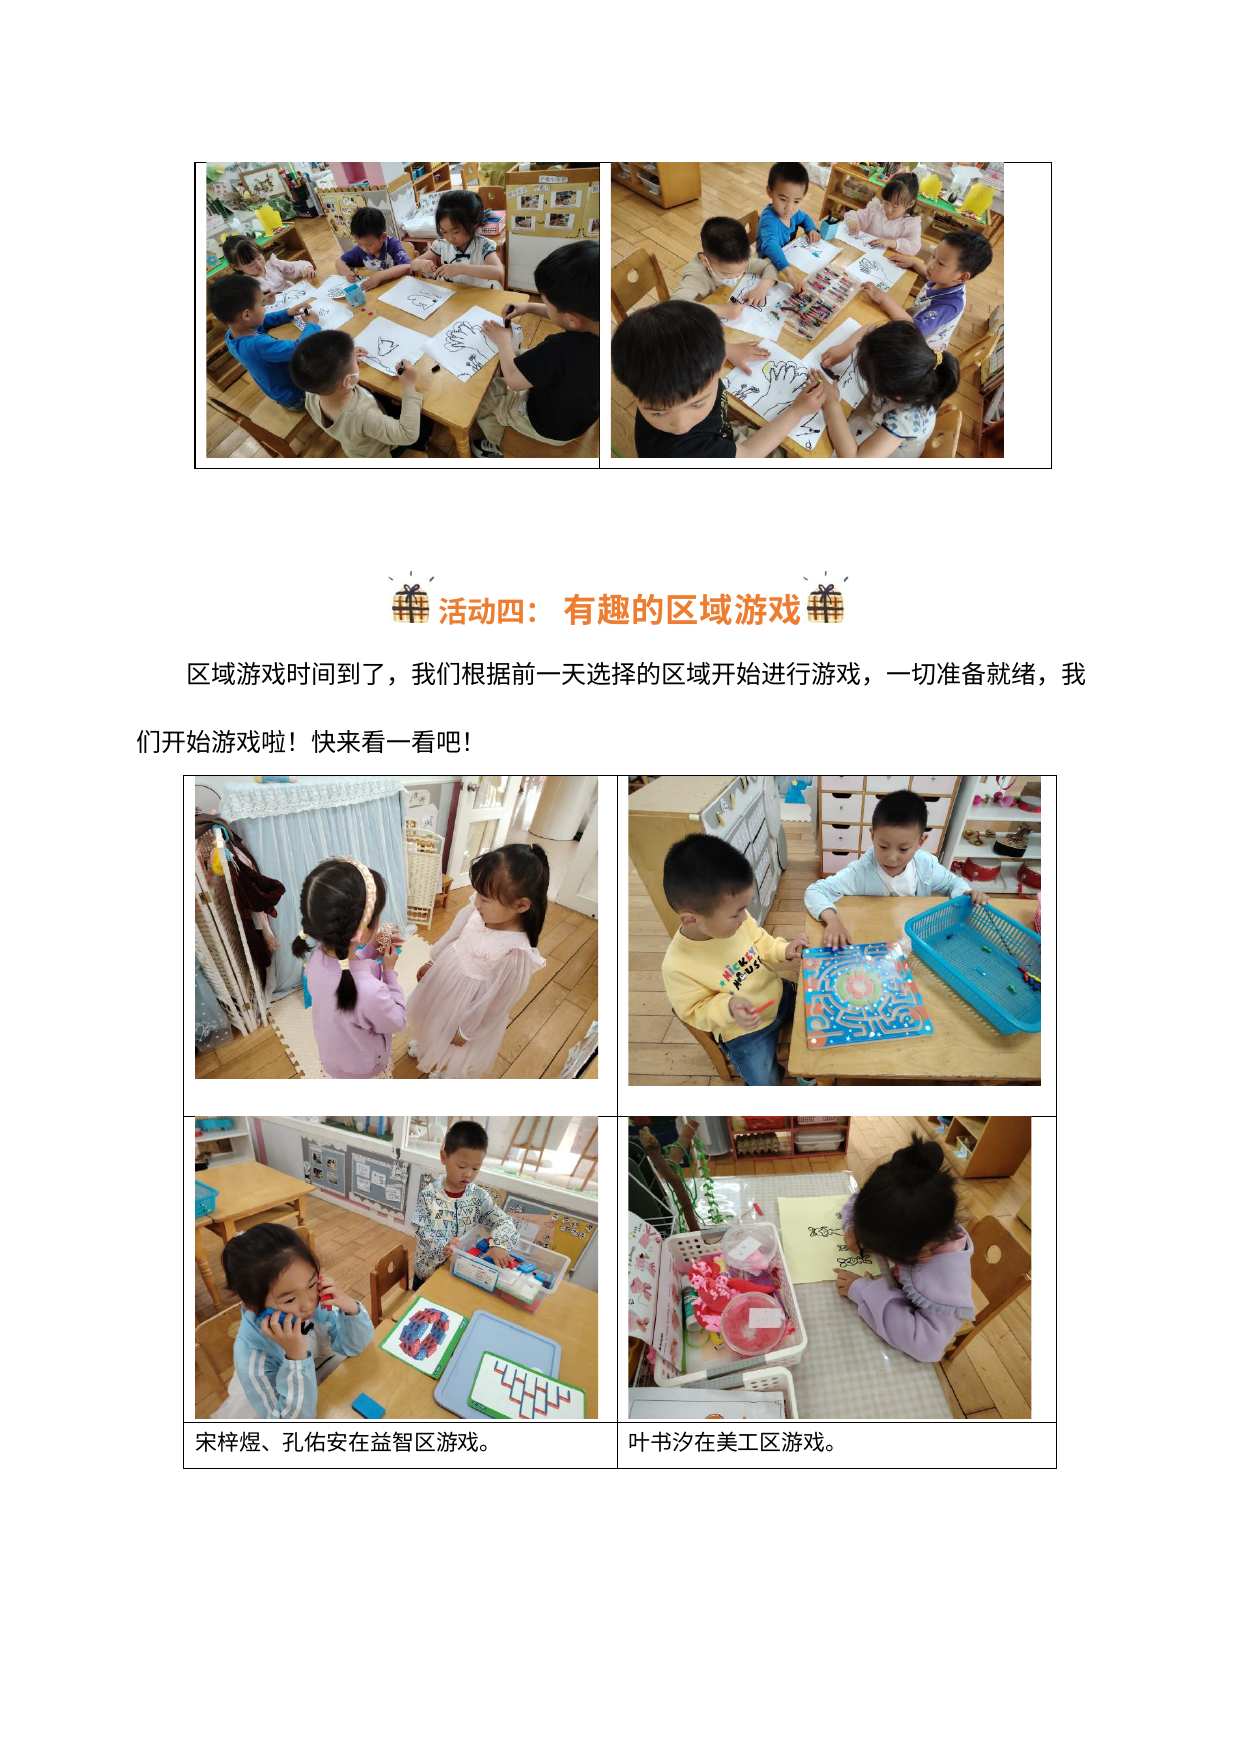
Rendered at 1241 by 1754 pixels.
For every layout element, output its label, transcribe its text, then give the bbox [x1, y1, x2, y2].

text 区域游戏时间到了，我们根据前一天选择的区域开始进行游戏，一切准备就绪，我们开始游戏啦！快来看一看吧！ [136, 639, 1104, 775]
table_header [184, 776, 617, 1116]
table_cell [618, 1117, 1056, 1422]
picture [195, 1116, 599, 1419]
text 活动四： 有趣的区域游戏 [136, 571, 1104, 639]
table_cell [600, 163, 1051, 468]
table_cell 叶书汐在美工区游戏。 [618, 1423, 1056, 1468]
table_cell 宋梓煜、孔佑安在益智区游戏。 [184, 1423, 617, 1468]
picture [206, 162, 600, 458]
picture [387, 571, 438, 623]
picture [628, 1116, 1032, 1419]
table_cell [196, 163, 599, 468]
picture [195, 776, 599, 1079]
picture [628, 776, 1041, 1086]
picture [610, 162, 1004, 458]
table_header [618, 776, 1056, 1116]
table_cell [184, 1117, 617, 1422]
picture [802, 571, 853, 623]
